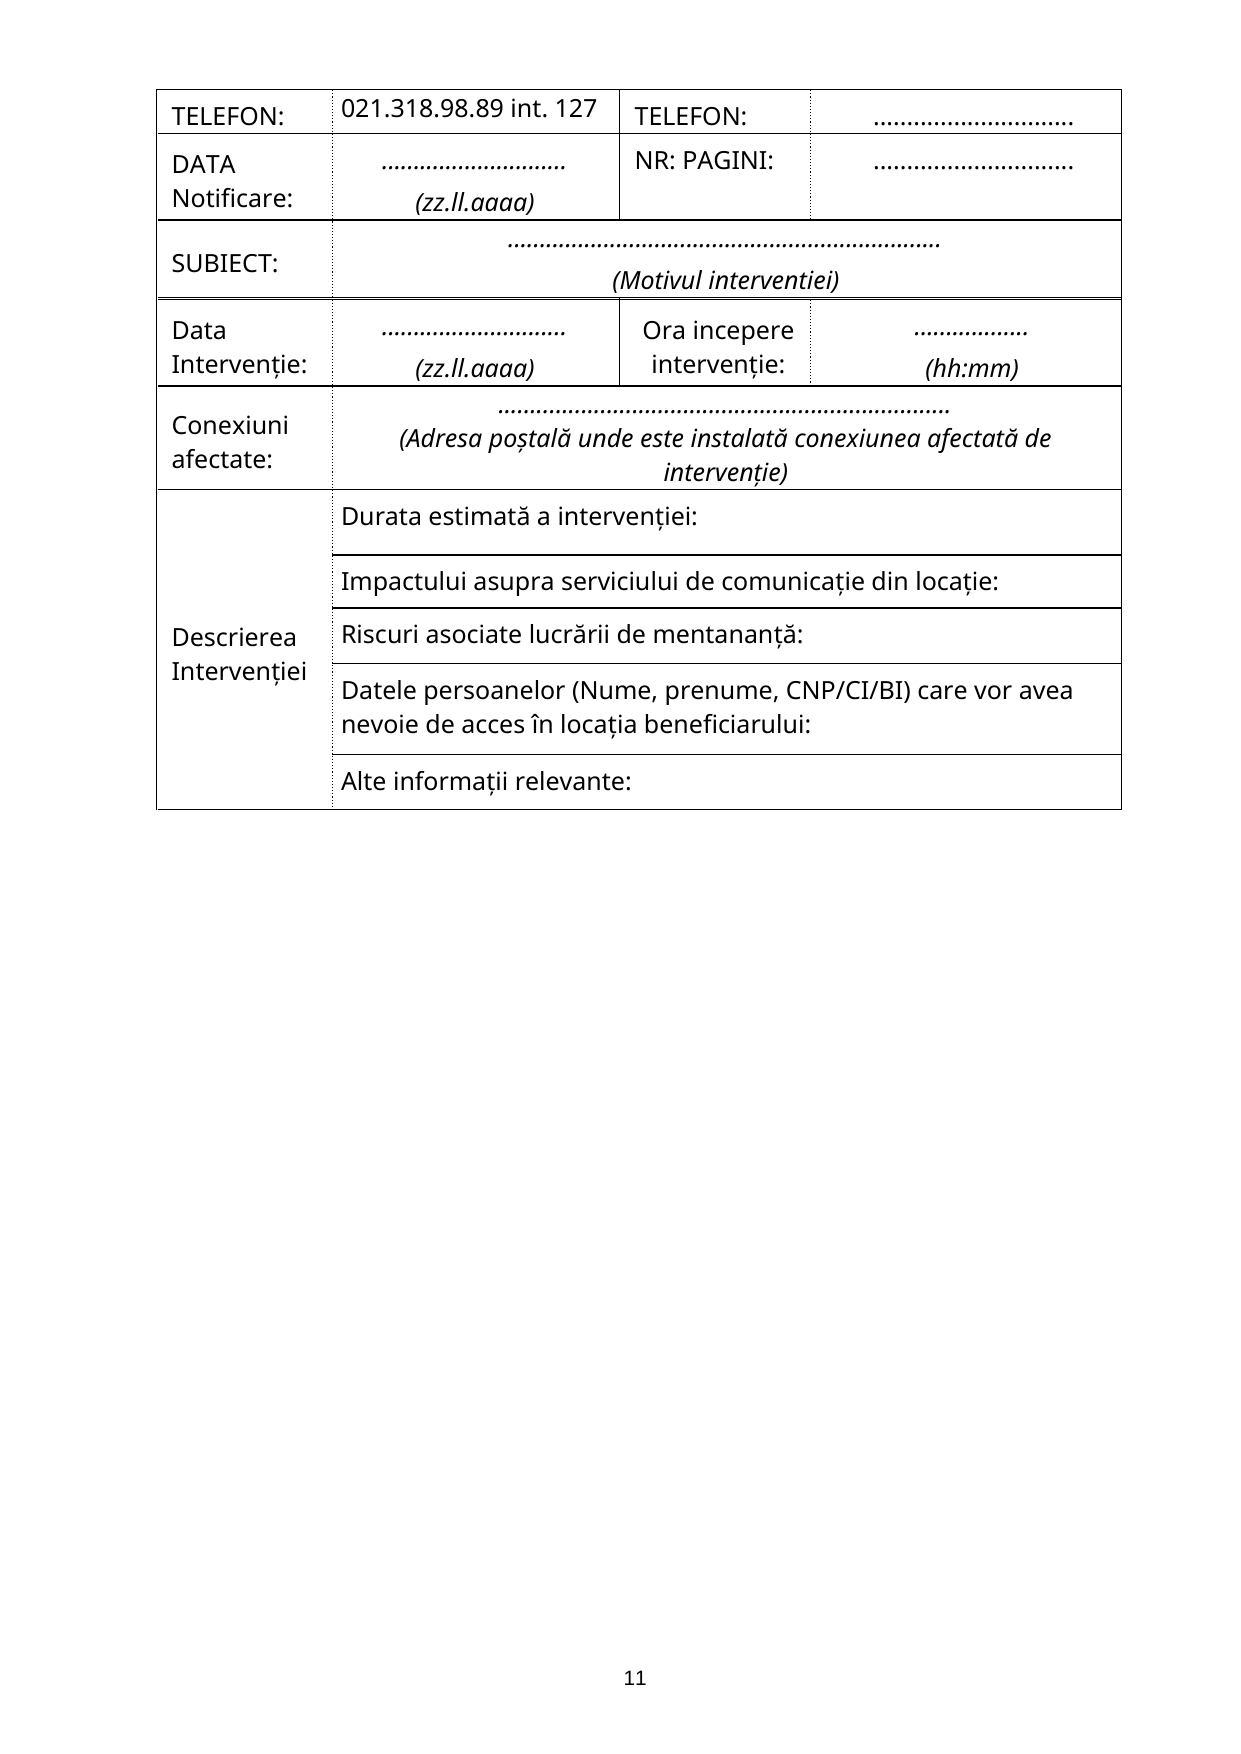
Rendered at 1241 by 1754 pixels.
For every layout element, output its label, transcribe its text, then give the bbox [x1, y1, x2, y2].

table_cell 021.318.98.89 int. 127 [333, 90, 619, 133]
table_cell Conexiuni afectate: [157, 386, 333, 489]
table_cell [810, 90, 1121, 133]
table_cell .................................................................... (Motivul interventiei) [333, 221, 1121, 297]
table_cell DATA Notificare: [157, 134, 333, 219]
table_cell .................. (hh:mm) [810, 300, 1121, 385]
table_cell NR: PAGINI: [620, 134, 810, 219]
table_cell Descrierea Intervenției [157, 490, 333, 808]
table_cell ............................. (zz.ll.aaaa) [333, 300, 619, 385]
table_cell Alte informații relevante: [333, 755, 1121, 808]
table_cell Durata estimată a intervenției: [333, 490, 1121, 554]
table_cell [810, 134, 1121, 219]
table_cell TELEFON: [620, 90, 810, 133]
table_cell ............................. (zz.ll.aaaa) [333, 134, 619, 219]
table_cell Impactului asupra serviciului de comunicație din locație: [333, 556, 1121, 607]
table_cell ....................................................................... (Adresa poștală unde este instalată conexiunea afectată de intervenție) [333, 387, 1121, 489]
table_cell Datele persoanelor (Nume, prenume, CNP/CI/BI) care vor avea nevoie de acces în locația beneficiarului: [333, 664, 1121, 754]
table_cell Ora incepere intervenție: [620, 300, 810, 385]
table_cell TELEFON: [157, 90, 333, 133]
table_cell Riscuri asociate lucrării de mentananță: [333, 609, 1121, 662]
table_cell Data Intervenție: [157, 300, 333, 385]
table_cell SUBIECT: [157, 220, 333, 297]
